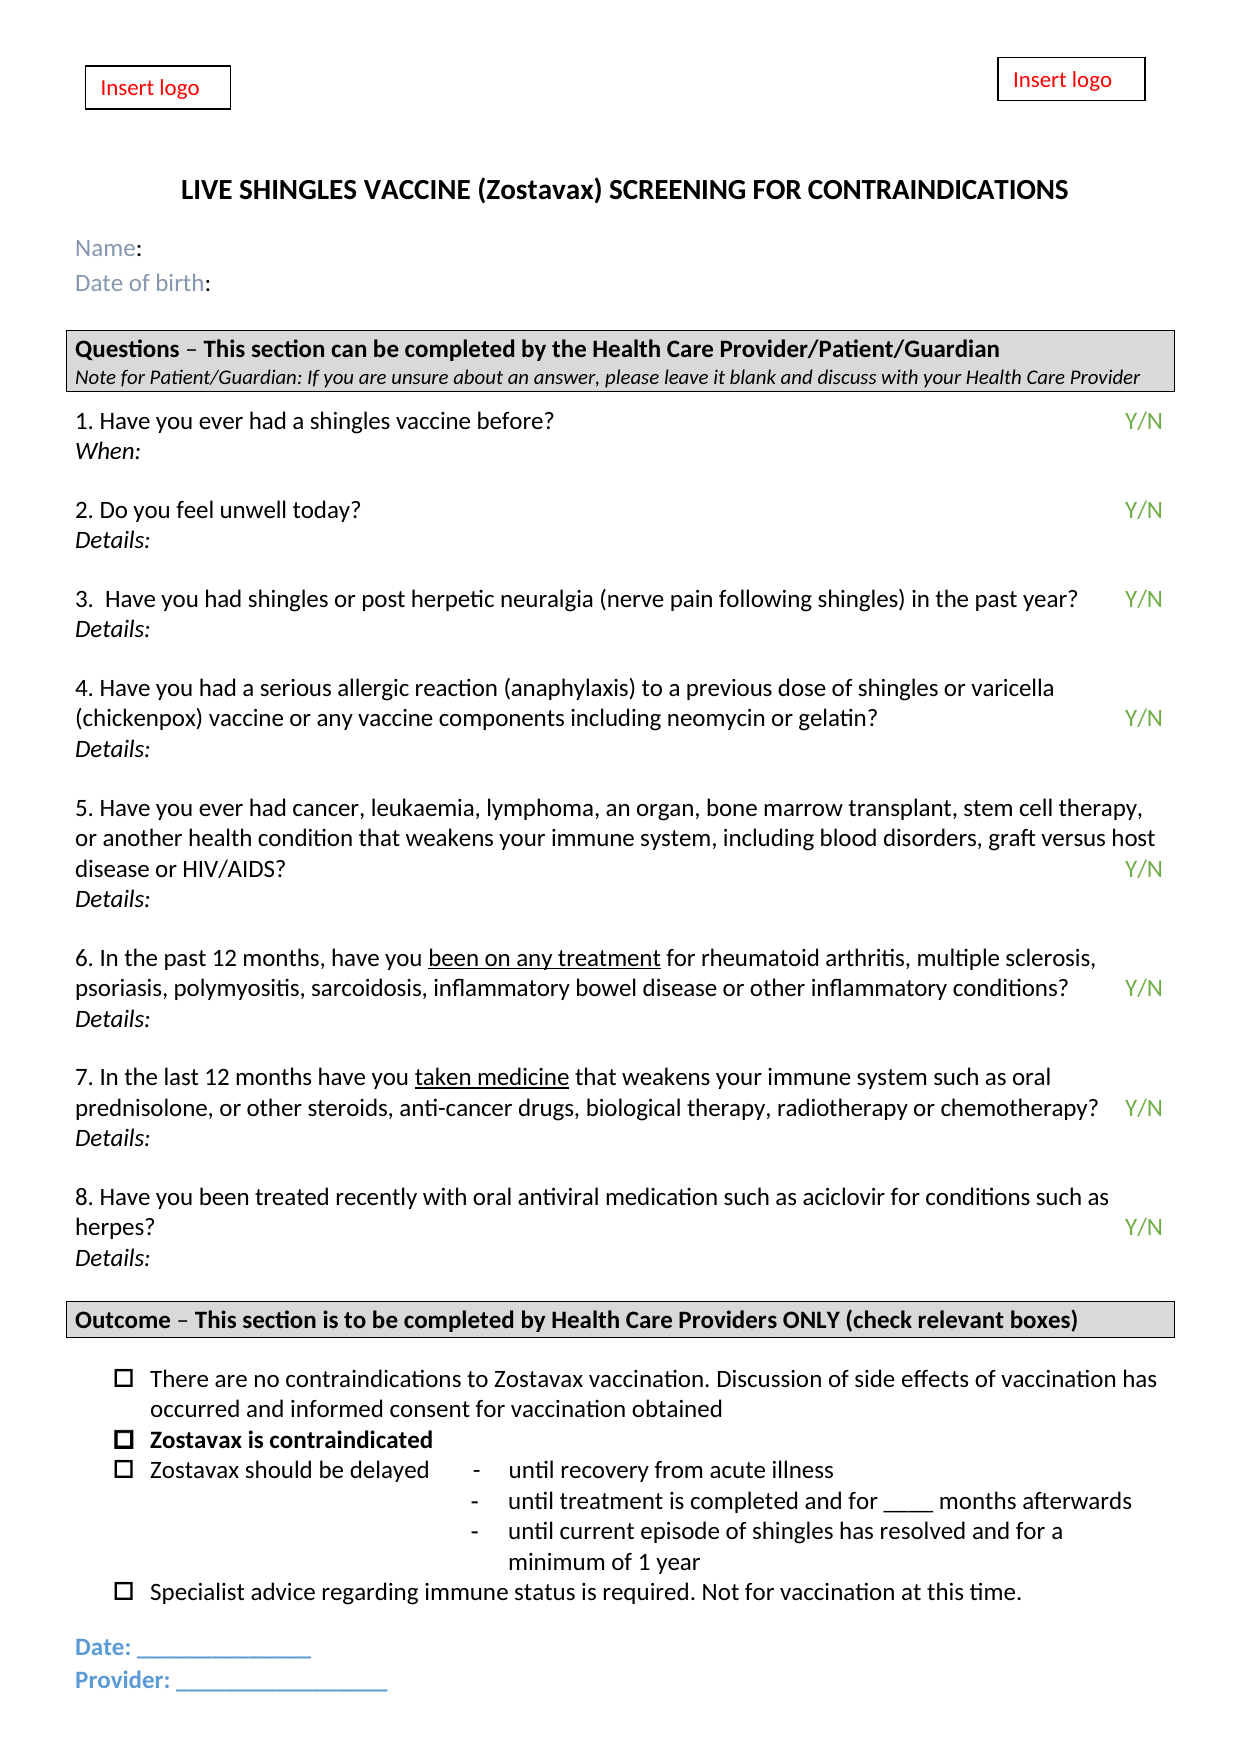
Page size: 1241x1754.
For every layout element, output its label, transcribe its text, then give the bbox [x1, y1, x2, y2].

list There are no contraindications to Zostavax vaccination. Discussion of side effects of vaccination has occurred and informed consent for vaccination obtained [112, 1363, 1166, 1424]
text Provider: _________________ [75, 1664, 1166, 1694]
text Details: [75, 1003, 1168, 1033]
text 3. Have you had shingles or post herpetic neuralgia (nerve pain following shingles) in the past year? Y/N Details: [75, 583, 1168, 644]
text 6. In the past 12 months, have you been on any treatment for rheumatoid arthritis, multiple sclerosis, psoriasis, polymyositis, sarcoidosis, inflammatory bowel disease or other inflammatory conditions? Y/N [75, 942, 1168, 1003]
text Date: ______________ [75, 1635, 1166, 1660]
text Questions – This section can be completed by the Health Care Provider/Patient/Guardian [67, 331, 1174, 361]
text When: [75, 435, 1168, 466]
text 1. Have you ever had a shingles vaccine before? Y/N [75, 405, 1168, 435]
text 8. Have you been treated recently with oral antiviral medication such as aciclovir for conditions such as herpes? Y/N Details: [75, 1181, 1168, 1272]
list Zostavax is contraindicated [112, 1424, 1166, 1454]
text Outcome – This section is to be completed by Health Care Providers ONLY (check relevant boxes) [67, 1302, 1174, 1337]
text Name: [75, 232, 1166, 263]
list Zostavax should be delayed - until recovery from acute illness [112, 1454, 1166, 1485]
text 7. In the last 12 months have you taken medicine that weakens your immune system such as oral prednisolone, or other steroids, anti-cancer drugs, biological therapy, radiotherapy or chemotherapy? Y/N Details: [75, 1061, 1168, 1153]
list Specialist advice regarding immune status is required. Not for vaccination at this time. [112, 1577, 1166, 1607]
text 5. Have you ever had cancer, leukaemia, lymphoma, an organ, bone marrow transplant, stem cell therapy, or another health condition that weakens your immune system, including blood disorders, graft versus host disease or HIV/AIDS? Y/N Details: [75, 792, 1168, 914]
text Details: [75, 733, 1168, 764]
text 4. Have you had a serious allergic reaction (anaphylaxis) to a previous dose of shingles or varicella (chickenpox) vaccine or any vaccine components including neomycin or gelatin? Y/N [75, 672, 1168, 733]
list until treatment is completed and for ____ months afterwards [470, 1485, 1166, 1516]
text Date of birth: [75, 267, 1166, 298]
text Note for Patient/Guardian: If you are unsure about an answer, please leave it blank and discuss with your Health Care Provider [67, 361, 1174, 391]
text LIVE SHINGLES VACCINE (Zostavax) SCREENING FOR CONTRAINDICATIONS [75, 171, 1168, 207]
list until current episode of shingles has resolved and for a minimum of 1 year [470, 1516, 1166, 1577]
text 2. Do you feel unwell today? Y/N Details: [75, 494, 1168, 555]
